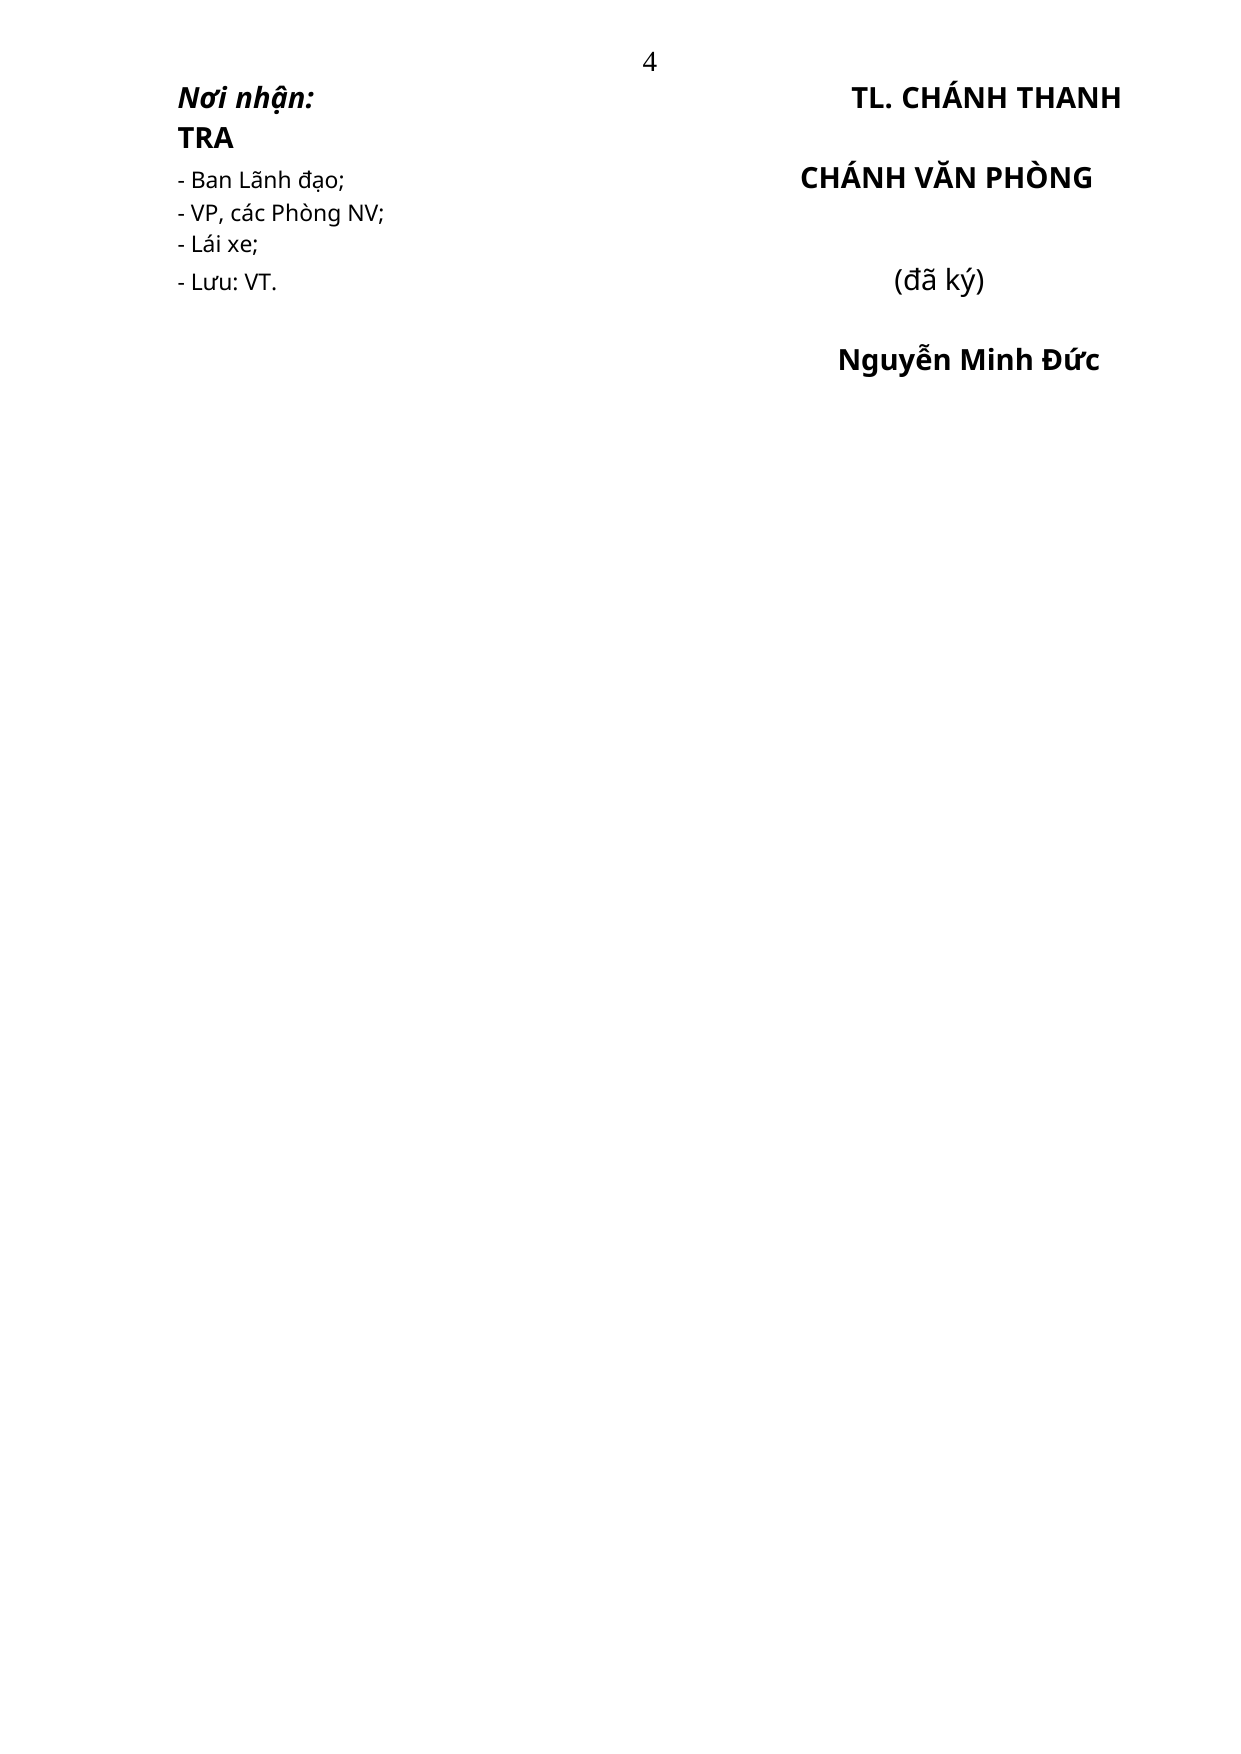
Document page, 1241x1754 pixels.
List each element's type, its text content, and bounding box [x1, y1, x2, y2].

text Nguyễn Minh Đức [177, 339, 1122, 378]
text - Lưu: VT. (đã ký) [177, 259, 1122, 299]
text - Lái xe; [177, 228, 1122, 259]
text Nơi nhận: TL. CHÁNH THANH TRA [177, 78, 1122, 157]
text - VP, các Phòng NV; [177, 197, 1122, 228]
text - Ban Lãnh đạo; CHÁNH VĂN PHÒNG [177, 157, 1122, 197]
